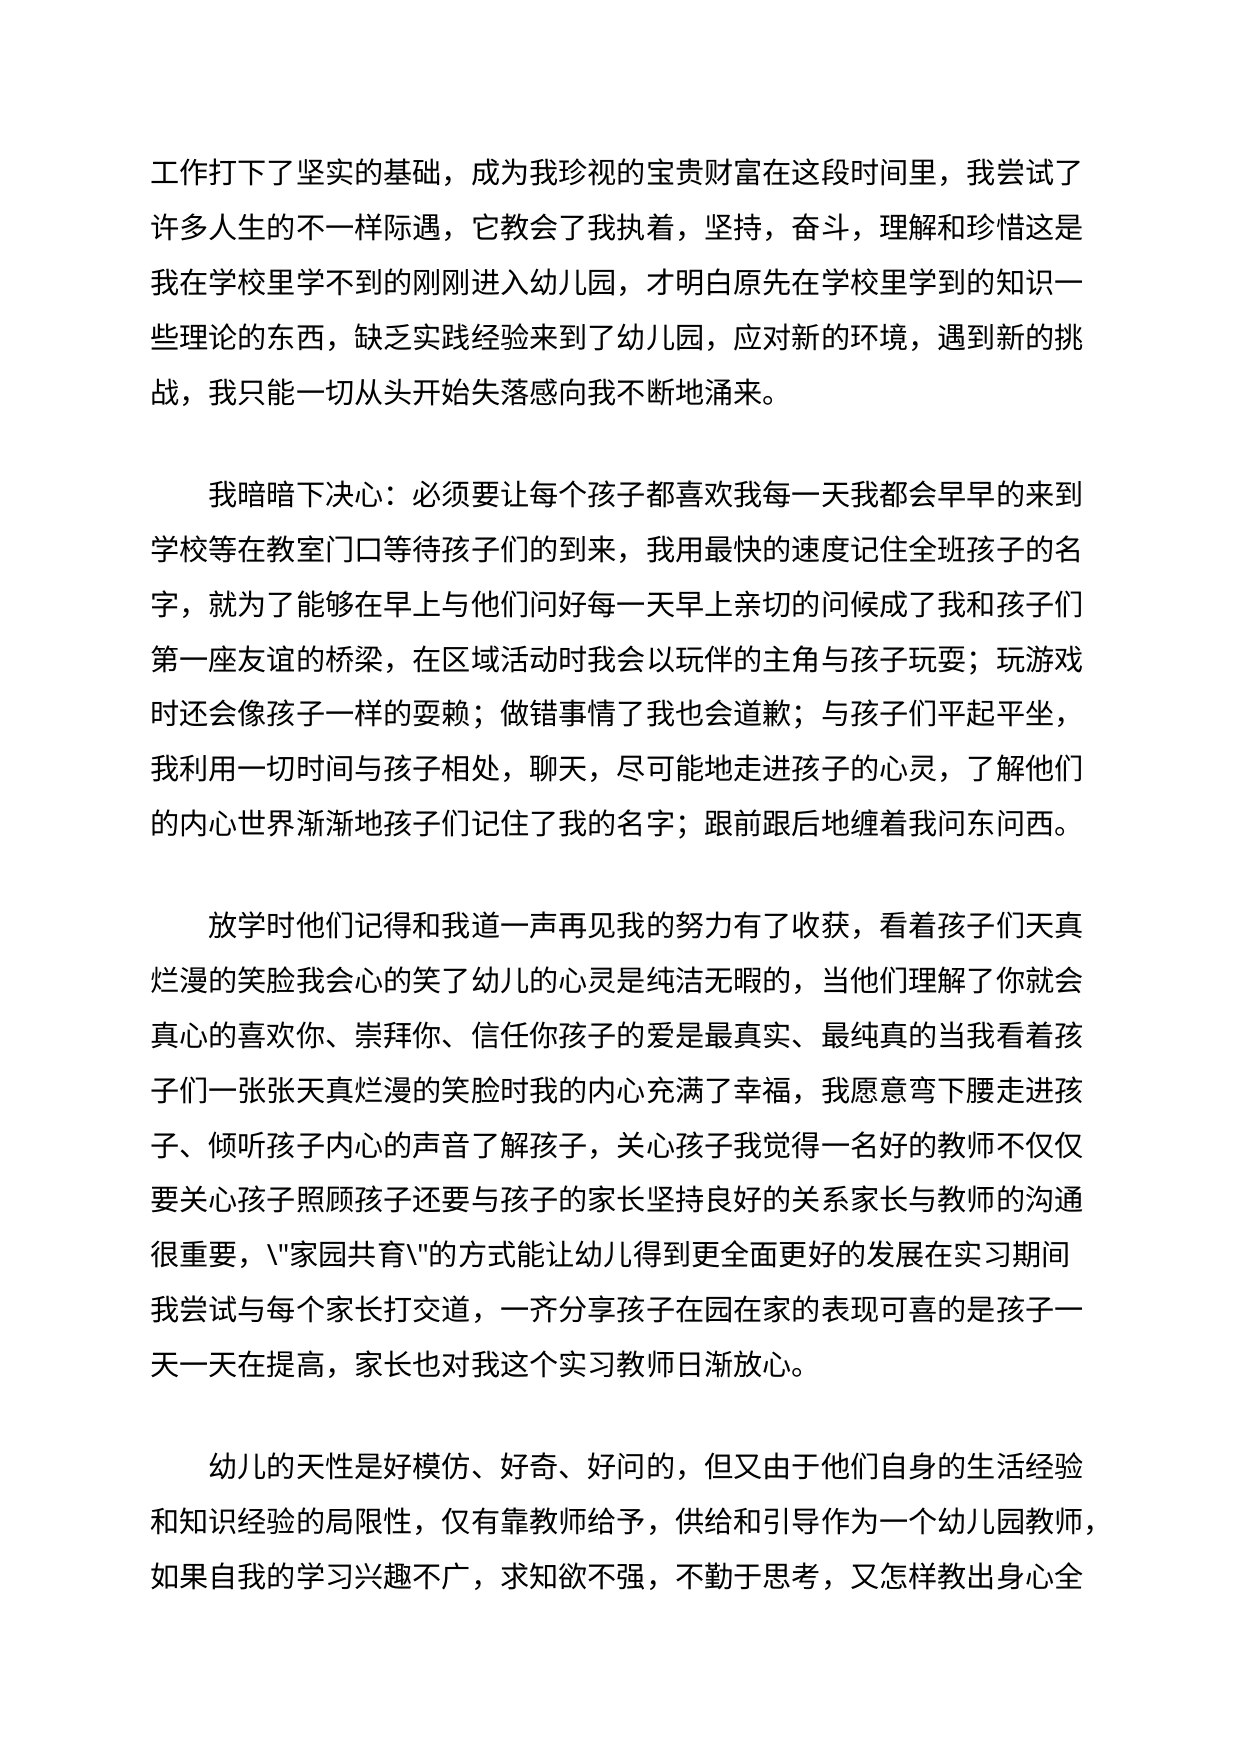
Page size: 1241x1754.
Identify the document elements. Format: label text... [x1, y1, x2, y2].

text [150, 150, 1090, 412]
text 放学时他们记得和我道一声再见我的努力有了收获，看着孩子们天真烂漫的笑脸我会心的笑了幼儿的心灵是纯洁无暇的，当他们理解了你就会真心的喜欢你、崇拜你、信任你孩子的爱是最真实、最纯真的当我看着孩子们一张张天真烂漫的笑脸时我的内心充满了幸福，我愿意弯下腰走进孩子、倾听孩子内心的声音了解孩子，关心孩子我觉得一名好的教师不仅仅要关心孩子照顾孩子还要与孩子的家长坚持良好的关系家长与教师的沟通很重要，\"家园共育\"的方式能让幼儿得到更全面更好的发展在实习期间我尝试与每个家长打交道，一齐分享孩子在园在家的表现可喜的是孩子一天一天在提高，家长也对我这个实习教师日渐放心。 [150, 902, 1090, 1384]
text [150, 1443, 1090, 1596]
text 我暗暗下决心：必须要让每个孩子都喜欢我每一天我都会早早的来到学校等在教室门口等待孩子们的到来，我用最快的速度记住全班孩子的名字，就为了能够在早上与他们问好每一天早上亲切的问候成了我和孩子们第一座友谊的桥梁，在区域活动时我会以玩伴的主角与孩子玩耍；玩游戏时还会像孩子一样的耍赖；做错事情了我也会道歉；与孩子们平起平坐，我利用一切时间与孩子相处，聊天，尽可能地走进孩子的心灵，了解他们的内心世界渐渐地孩子们记住了我的名字；跟前跟后地缠着我问东问西。 [150, 471, 1090, 843]
